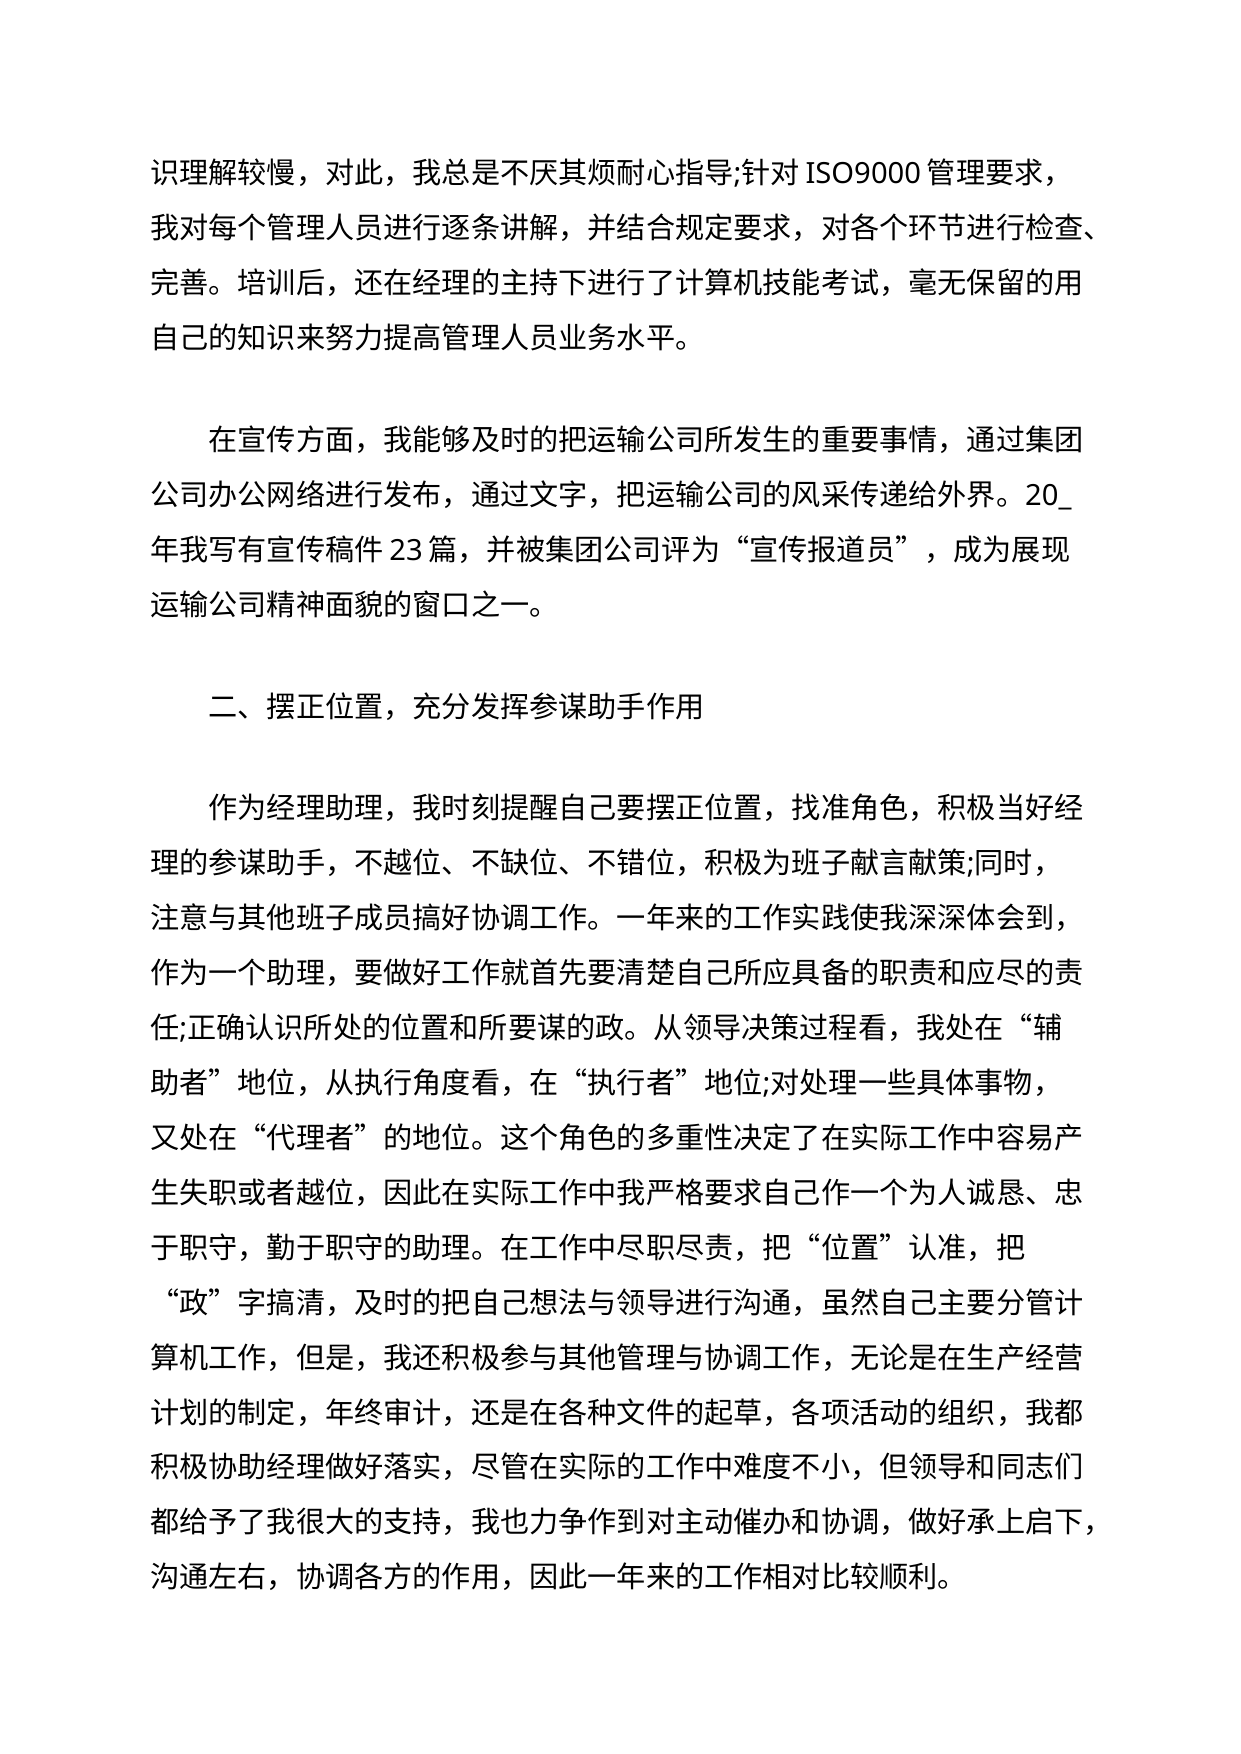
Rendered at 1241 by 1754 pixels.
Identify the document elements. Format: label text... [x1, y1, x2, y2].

text 在宣传方面，我能够及时的把运输公司所发生的重要事情，通过集团公司办公网络进行发布，通过文字，把运输公司的风采传递给外界。20_年我写有宣传稿件23篇，并被集团公司评为“宣传报道员”，成为展现运输公司精神面貌的窗口之一。 [150, 417, 1090, 624]
text 作为经理助理，我时刻提醒自己要摆正位置，找准角色，积极当好经理的参谋助手，不越位、不缺位、不错位，积极为班子献言献策;同时，注意与其他班子成员搞好协调工作。一年来的工作实践使我深深体会到，作为一个助理，要做好工作就首先要清楚自己所应具备的职责和应尽的责任;正确认识所处的位置和所要谋的政。从领导决策过程看，我处在“辅助者”地位，从执行角度看，在“执行者”地位;对处理一些具体事物，又处在“代理者”的地位。这个角色的多重性决定了在实际工作中容易产生失职或者越位，因此在实际工作中我严格要求自己作一个为人诚恳、忠于职守，勤于职守的助理。在工作中尽职尽责，把“位置”认准，把“政”字搞清，及时的把自己想法与领导进行沟通，虽然自己主要分管计算机工作，但是，我还积极参与其他管理与协调工作，无论是在生产经营计划的制定，年终审计，还是在各种文件的起草，各项活动的组织，我都积极协助经理做好落实，尽管在实际的工作中难度不小，但领导和同志们都给予了我很大的支持，我也力争作到对主动催办和协调，做好承上启下，沟通左右，协调各方的作用，因此一年来的工作相对比较顺利。 [150, 785, 1090, 1596]
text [150, 150, 1090, 357]
text 二、摆正位置，充分发挥参谋助手作用 [150, 683, 1090, 726]
